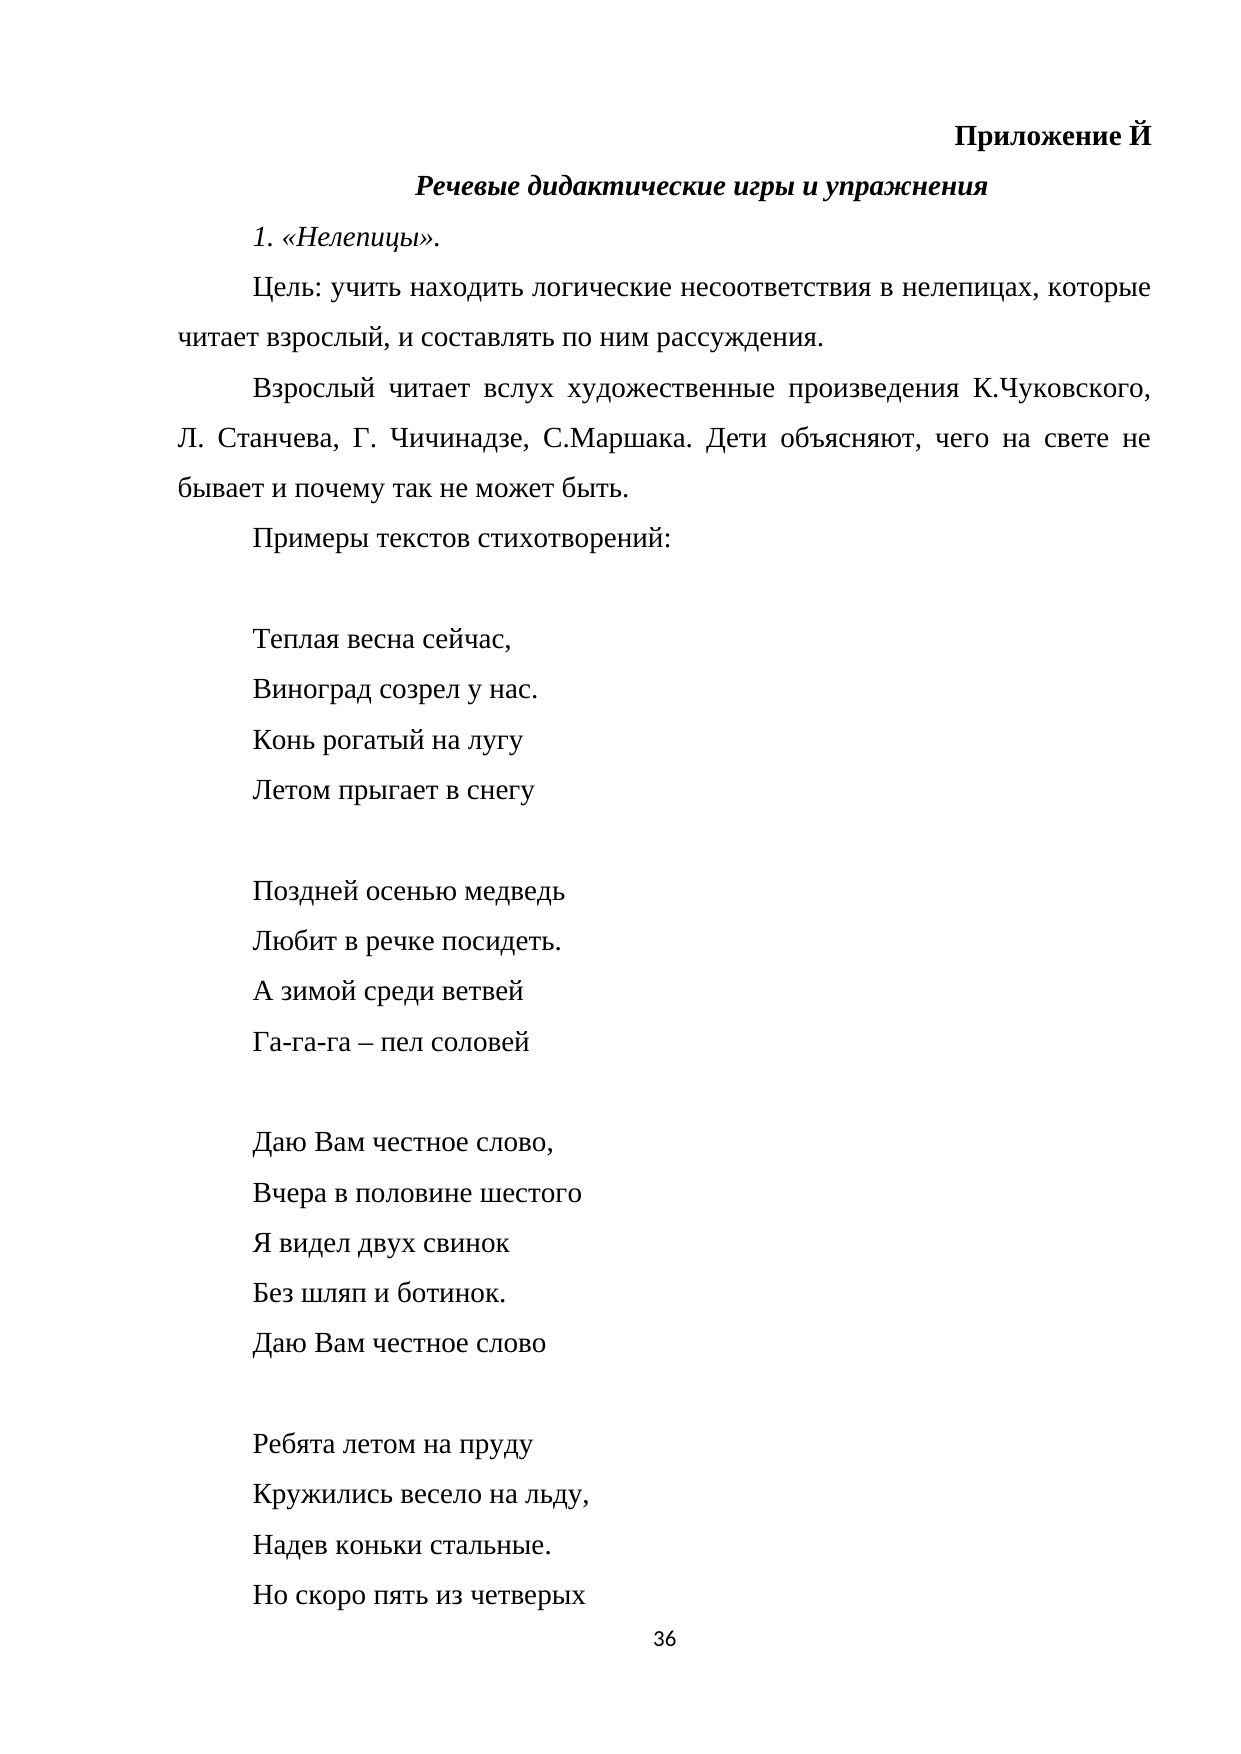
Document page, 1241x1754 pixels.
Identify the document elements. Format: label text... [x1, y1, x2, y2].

text Га-га-га – пел соловей [177, 1024, 1152, 1057]
text Взрослый читает вслух художественные произведения К.Чуковского, Л. Станчева, Г. Чичинадзе, С.Маршака. Дети объясняют, чего на свете не бывает и почему так не может быть. [177, 370, 1152, 504]
text Я видел двух свинок [177, 1225, 1152, 1258]
text Даю Вам честное слово, [177, 1124, 1152, 1158]
text Даю Вам честное слово [177, 1326, 1152, 1359]
text Речевые дидактические игры и упражнения [177, 168, 1152, 202]
text Поздней осенью медведь [177, 873, 1152, 906]
text Без шляп и ботинок. [177, 1275, 1152, 1309]
text Летом прыгает в снегу [177, 772, 1152, 806]
text Вчера в половине шестого [177, 1175, 1152, 1208]
text Примеры текстов стихотворений: [177, 521, 1152, 554]
text 1. «Нелепицы». [177, 219, 1152, 252]
text Надев коньки стальные. [177, 1527, 1152, 1560]
text Но скоро пять из четверых [177, 1577, 1152, 1611]
text Кружились весело на льду, [177, 1477, 1152, 1510]
text Виноград созрел у нас. [177, 672, 1152, 705]
text Цель: учить находить логические несоответствия в нелепицах, которые читает взрослый, и составлять по ним рассуждения. [177, 269, 1152, 353]
text Приложение Й [177, 118, 1152, 152]
text Теплая весна сейчас, [177, 621, 1152, 655]
text Любит в речке посидеть. [177, 923, 1152, 957]
text Ребята летом на пруду [177, 1426, 1152, 1460]
text А зимой среди ветвей [177, 973, 1152, 1007]
text Конь рогатый на лугу [177, 722, 1152, 755]
